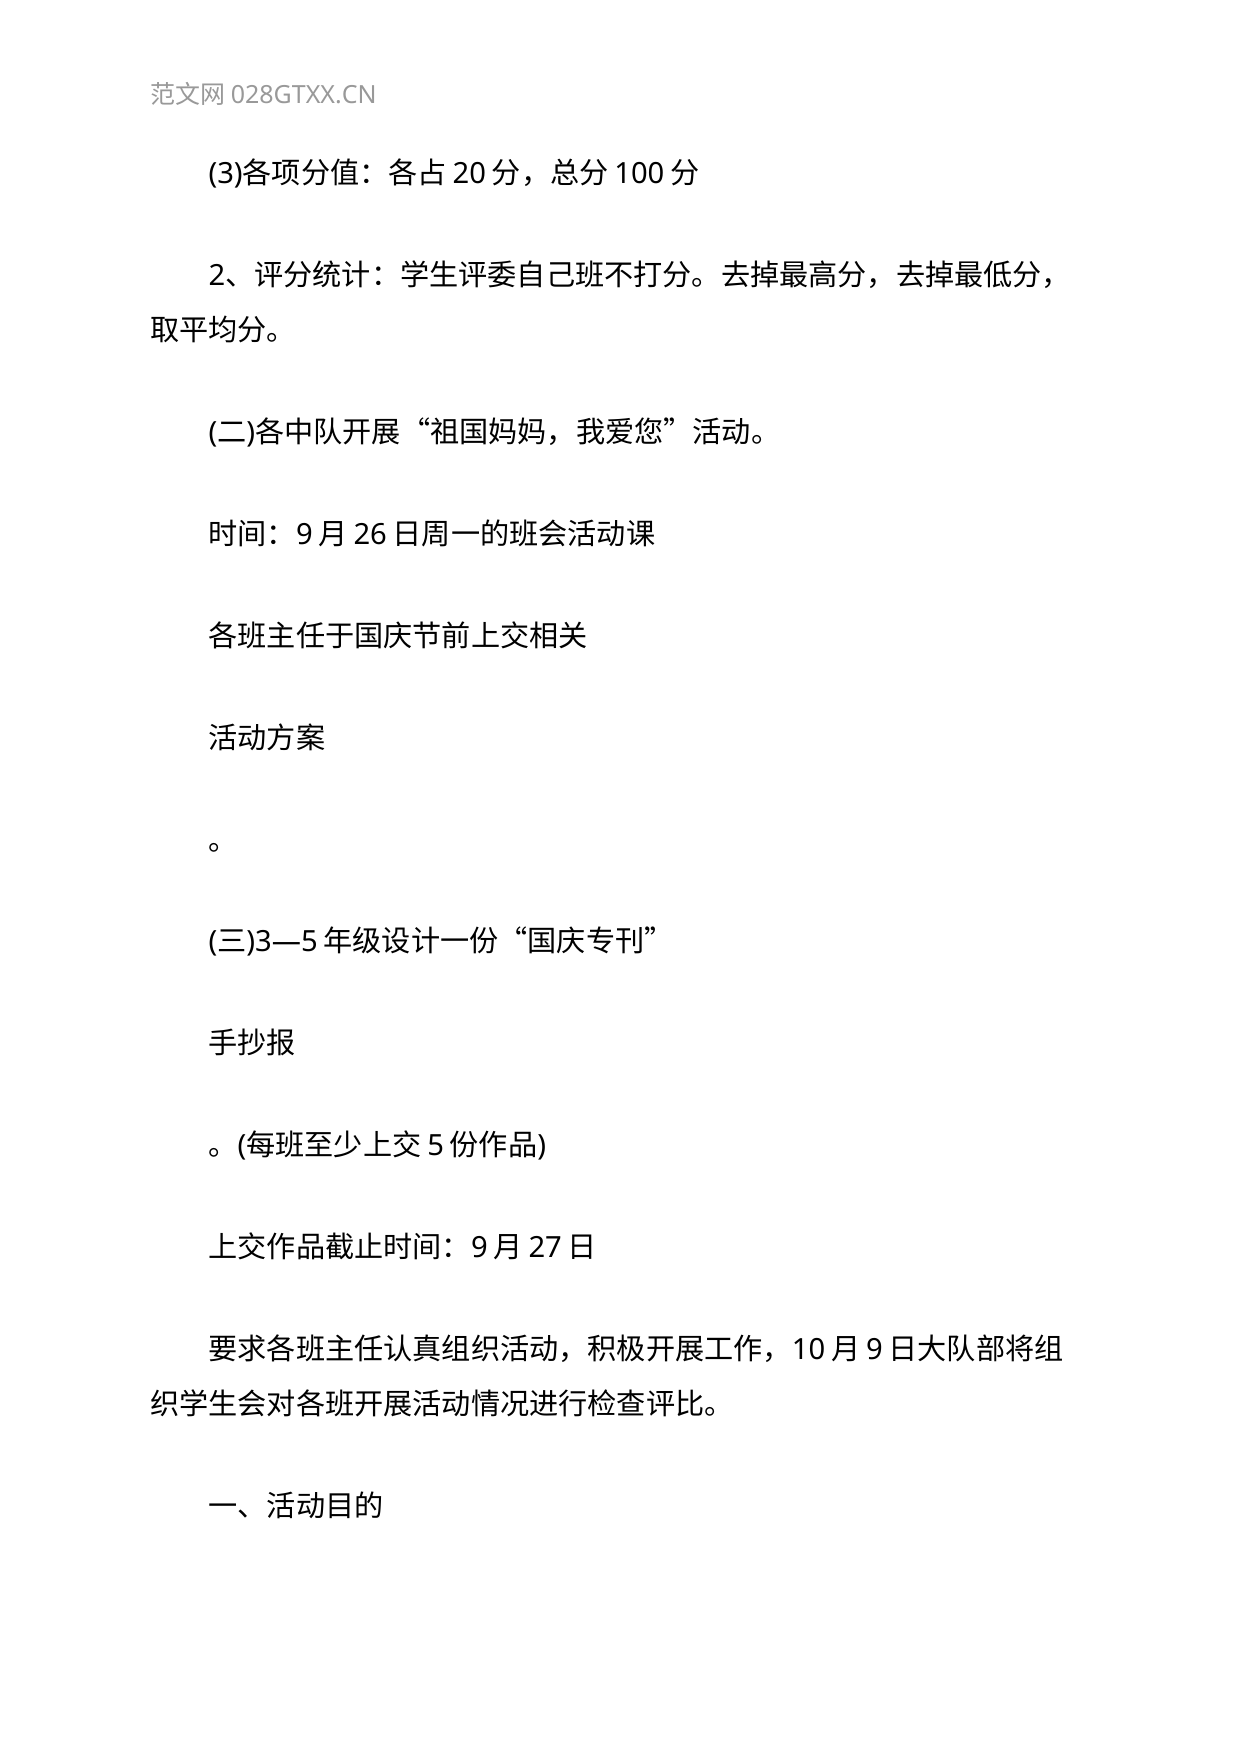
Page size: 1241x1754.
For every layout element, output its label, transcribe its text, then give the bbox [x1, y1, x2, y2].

text 2、评分统计：学生评委自己班不打分。去掉最高分，去掉最低分，取平均分。 [150, 252, 1090, 349]
text 。 [150, 816, 1090, 858]
text 一、活动目的 [150, 1482, 1090, 1525]
text 各班主任于国庆节前上交相关 [150, 613, 1090, 655]
text 要求各班主任认真组织活动，积极开展工作，10月9日大队部将组织学生会对各班开展活动情况进行检查评比。 [150, 1326, 1090, 1423]
text 上交作品截止时间：9月27日 [150, 1224, 1090, 1266]
text (3)各项分值：各占20分，总分100分 [150, 150, 1090, 192]
text 手抄报 [150, 1020, 1090, 1062]
text (三)3—5年级设计一份“国庆专刊” [150, 918, 1090, 960]
text 活动方案 [150, 714, 1090, 757]
text (二)各中队开展“祖国妈妈，我爱您”活动。 [150, 409, 1090, 451]
text 时间：9月26日周一的班会活动课 [150, 511, 1090, 553]
text 。(每班至少上交5份作品) [150, 1122, 1090, 1164]
